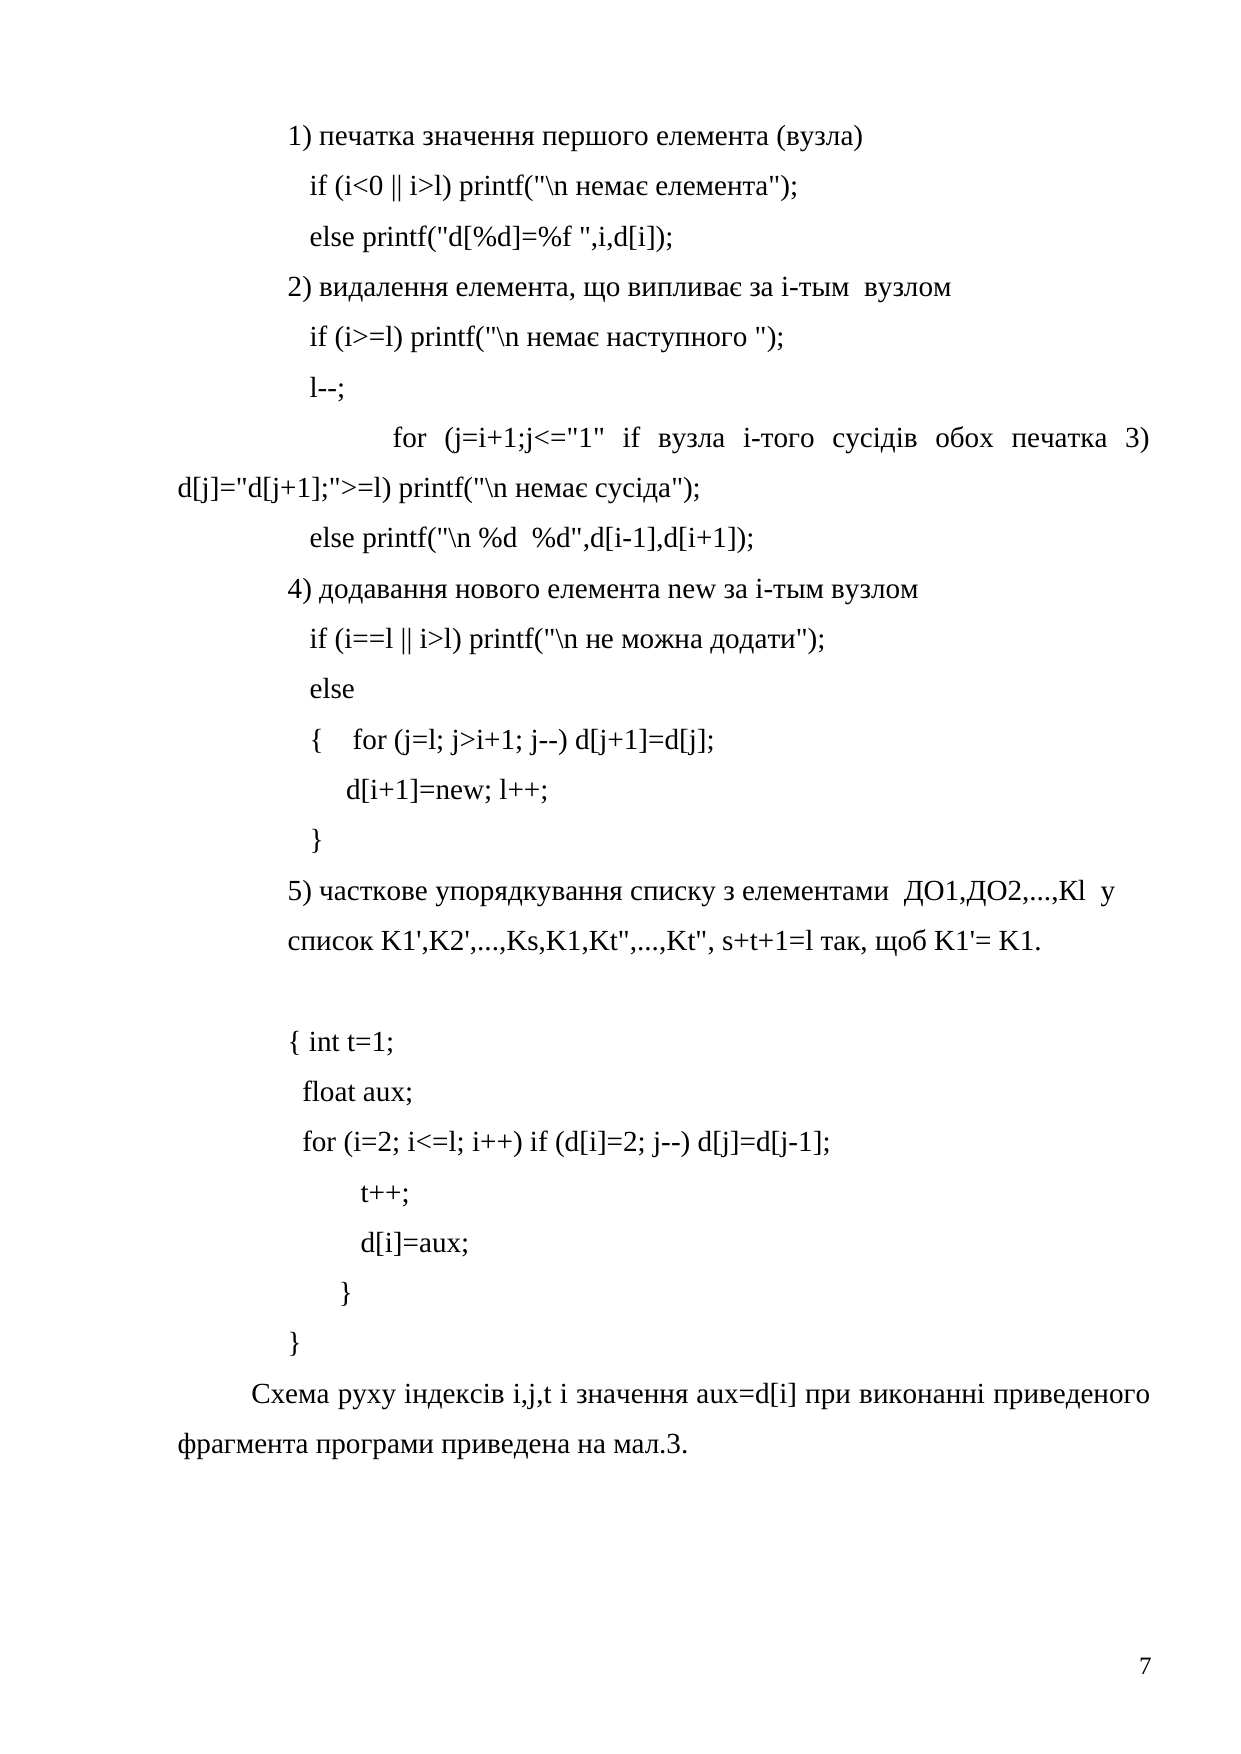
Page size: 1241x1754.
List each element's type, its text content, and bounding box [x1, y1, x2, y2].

text for (j=і+1;j<="1" if вузла i-того сусідів обох печатка 3) d[j]="d[j+1];">=l) printf("\n немає сусіда"); [177, 420, 1152, 504]
text } [177, 822, 1152, 856]
text 2) видалення елемента, що випливає за i-тым вузлом [177, 269, 1152, 303]
text d[i]=aux; [177, 1225, 1152, 1258]
text t++; [177, 1175, 1152, 1208]
text for (i=2; i<=l; i++) if (d[i]=2; j--) d[j]=d[j-1]; [177, 1124, 1152, 1158]
text if (і==l || і>l) printf("\n не можна додати"); [177, 621, 1152, 655]
text список K1',K2',...,Ks,K1,Kt",...,Kt", s+t+1=l так, щоб K1'= K1. [177, 923, 1152, 957]
text } [177, 1275, 1152, 1309]
text l--; [177, 370, 1152, 403]
text { int t=1; [177, 1024, 1152, 1057]
text { for (j=l; j>i+1; j--) d[j+1]=d[j]; [177, 722, 1152, 755]
text else [177, 672, 1152, 705]
text 1) печатка значення першого елемента (вузла) [177, 118, 1152, 152]
text } [177, 1326, 1152, 1359]
text d[i+1]=new; l++; [177, 772, 1152, 806]
text 4) додавання нового елемента new за i-тым вузлом [177, 571, 1152, 604]
text 5) часткове упорядкування списку з елементами ДО1,ДО2,...,Кl у [177, 873, 1152, 906]
text if (і<0 || і>l) printf("\n немає елемента"); [177, 168, 1152, 202]
text float aux; [177, 1074, 1152, 1108]
text else printf("d[%d]=%f ",і,d[і]); [177, 219, 1152, 252]
text Схема руху індексів i,j,t і значення aux=d[i] при виконанні приведеного фрагмента програми приведена на мал.3. [177, 1376, 1152, 1460]
text else printf("\n %d %d",d[і-1],d[і+1]); [177, 521, 1152, 554]
text if (і>=l) printf("\n немає наступного "); [177, 319, 1152, 353]
